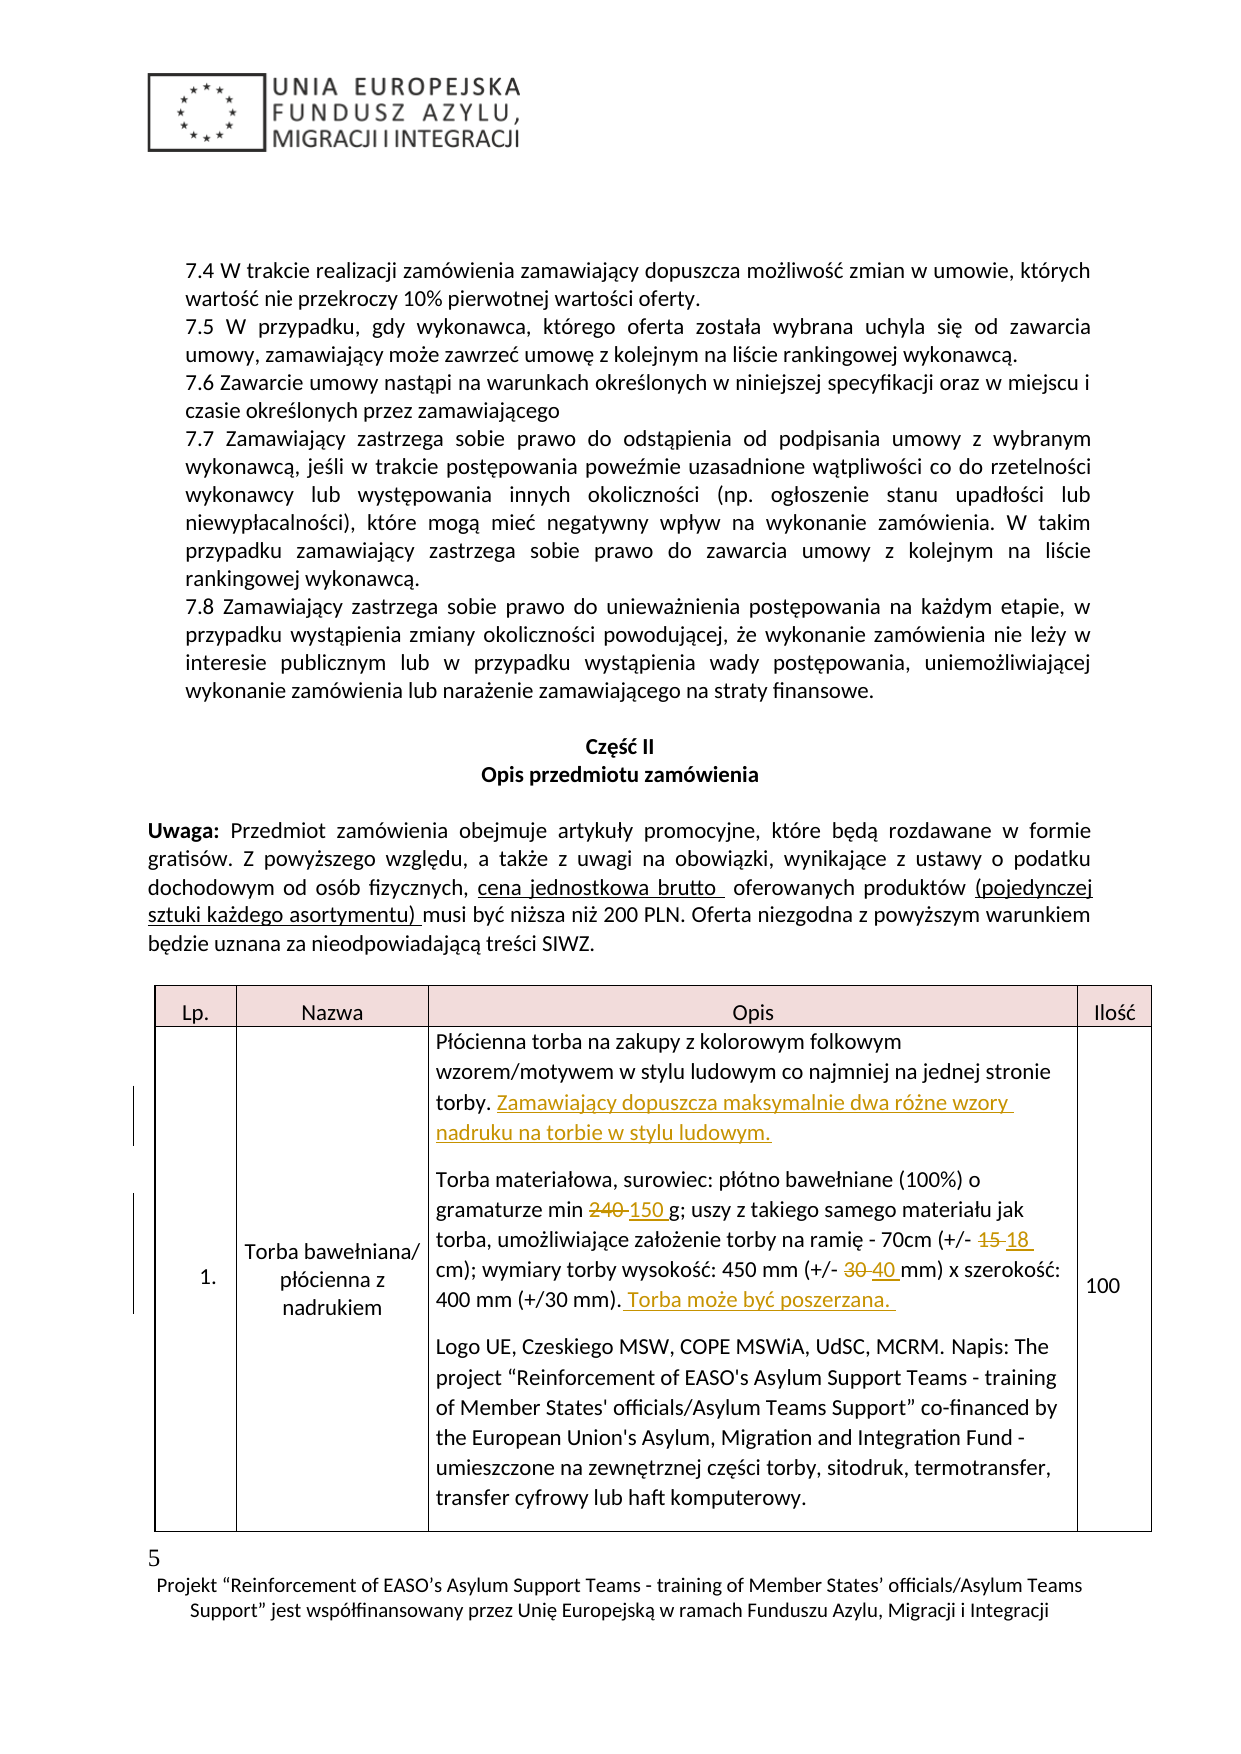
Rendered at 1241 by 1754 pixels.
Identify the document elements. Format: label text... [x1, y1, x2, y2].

table_header Nazwa [237, 986, 428, 1026]
text 7.4 W trakcie realizacji zamówienia zamawiający dopuszcza możliwość zmian w umowie, których wartość nie przekroczy 10% pierwotnej wartości oferty. [185, 256, 1092, 312]
text 7.7 Zamawiający zastrzega sobie prawo do odstąpienia od podpisania umowy z wybranym wykonawcą, jeśli w trakcie postępowania poweźmie uzasadnione wątpliwości co do rzetelności wykonawcy lub występowania innych okoliczności (np. ogłoszenie stanu upadłości lub niewypłacalności), które mogą mieć negatywny wpływ na wykonanie zamówienia. W takim przypadku zamawiający zastrzega sobie prawo do zawarcia umowy z kolejnym na liście rankingowej wykonawcą. [185, 424, 1092, 592]
picture [147, 73, 520, 152]
text 7.8 Zamawiający zastrzega sobie prawo do unieważnienia postępowania na każdym etapie, w przypadku wystąpienia zmiany okoliczności powodującej, że wykonanie zamówienia nie leży w interesie publicznym lub w przypadku wystąpienia wady postępowania, uniemożliwiającej wykonanie zamówienia lub narażenie zamawiającego na straty finansowe. [185, 592, 1092, 704]
table_header Lp. [156, 986, 236, 1026]
text Opis przedmiotu zamówienia [148, 761, 1092, 788]
text Uwaga: Przedmiot zamówienia obejmuje artykuły promocyjne, które będą rozdawane w formie gratisów. Z powyższego względu, a także z uwagi na obowiązki, wynikające z ustawy o podatku dochodowym od osób fizycznych, cena jednostkowa brutto oferowanych produktów (pojedynczej sztuki każdego asortymentu) musi być niższa niż 200 PLN. Oferta niezgodna z powyższym warunkiem będzie uznana za nieodpowiadającą treści SIWZ. [148, 817, 1092, 957]
table_header Ilość [1078, 986, 1151, 1026]
text Część II [148, 732, 1092, 761]
text 7.6 Zawarcie umowy nastąpi na warunkach określonych w niniejszej specyfikacji oraz w miejscu i czasie określonych przez zamawiającego [185, 368, 1092, 424]
text 7.5 W przypadku, gdy wykonawca, którego oferta została wybrana uchyla się od zawarcia umowy, zamawiający może zawrzeć umowę z kolejnym na liście rankingowej wykonawcą. [185, 312, 1092, 368]
table_cell [156, 1027, 236, 1531]
table_cell Płócienna torba na zakupy z kolorowym folkowym wzorem/motywem w stylu ludowym co najmniej na jednej stronie torby. Torba materiałowa, surowiec: płótno bawełniane (100%) o gramaturze min g; uszy z takiego samego materiału jak torba, umożliwiające założenie torby na ramię - 70cm (+/- cm); wymiary torby wysokość: 450 mm (+/- mm) x szerokość: 400 mm (+/30 mm). Logo UE, Czeskiego MSW, COPE MSWiA, UdSC, MCRM. Napis: The project “Reinforcement of EASO's Asylum Support Teams - training of Member States' officials/Asylum Teams Support” co-financed by the European Union's Asylum, Migration and Integration Fund - umieszczone na zewnętrznej części torby, sitodruk, termotransfer, transfer cyfrowy lub haft komputerowy. [429, 1027, 1077, 1531]
table_cell 100 [1078, 1027, 1151, 1531]
table_cell Torba bawełniana/ płócienna z nadrukiem [237, 1027, 428, 1531]
table_header Opis [429, 986, 1077, 1026]
